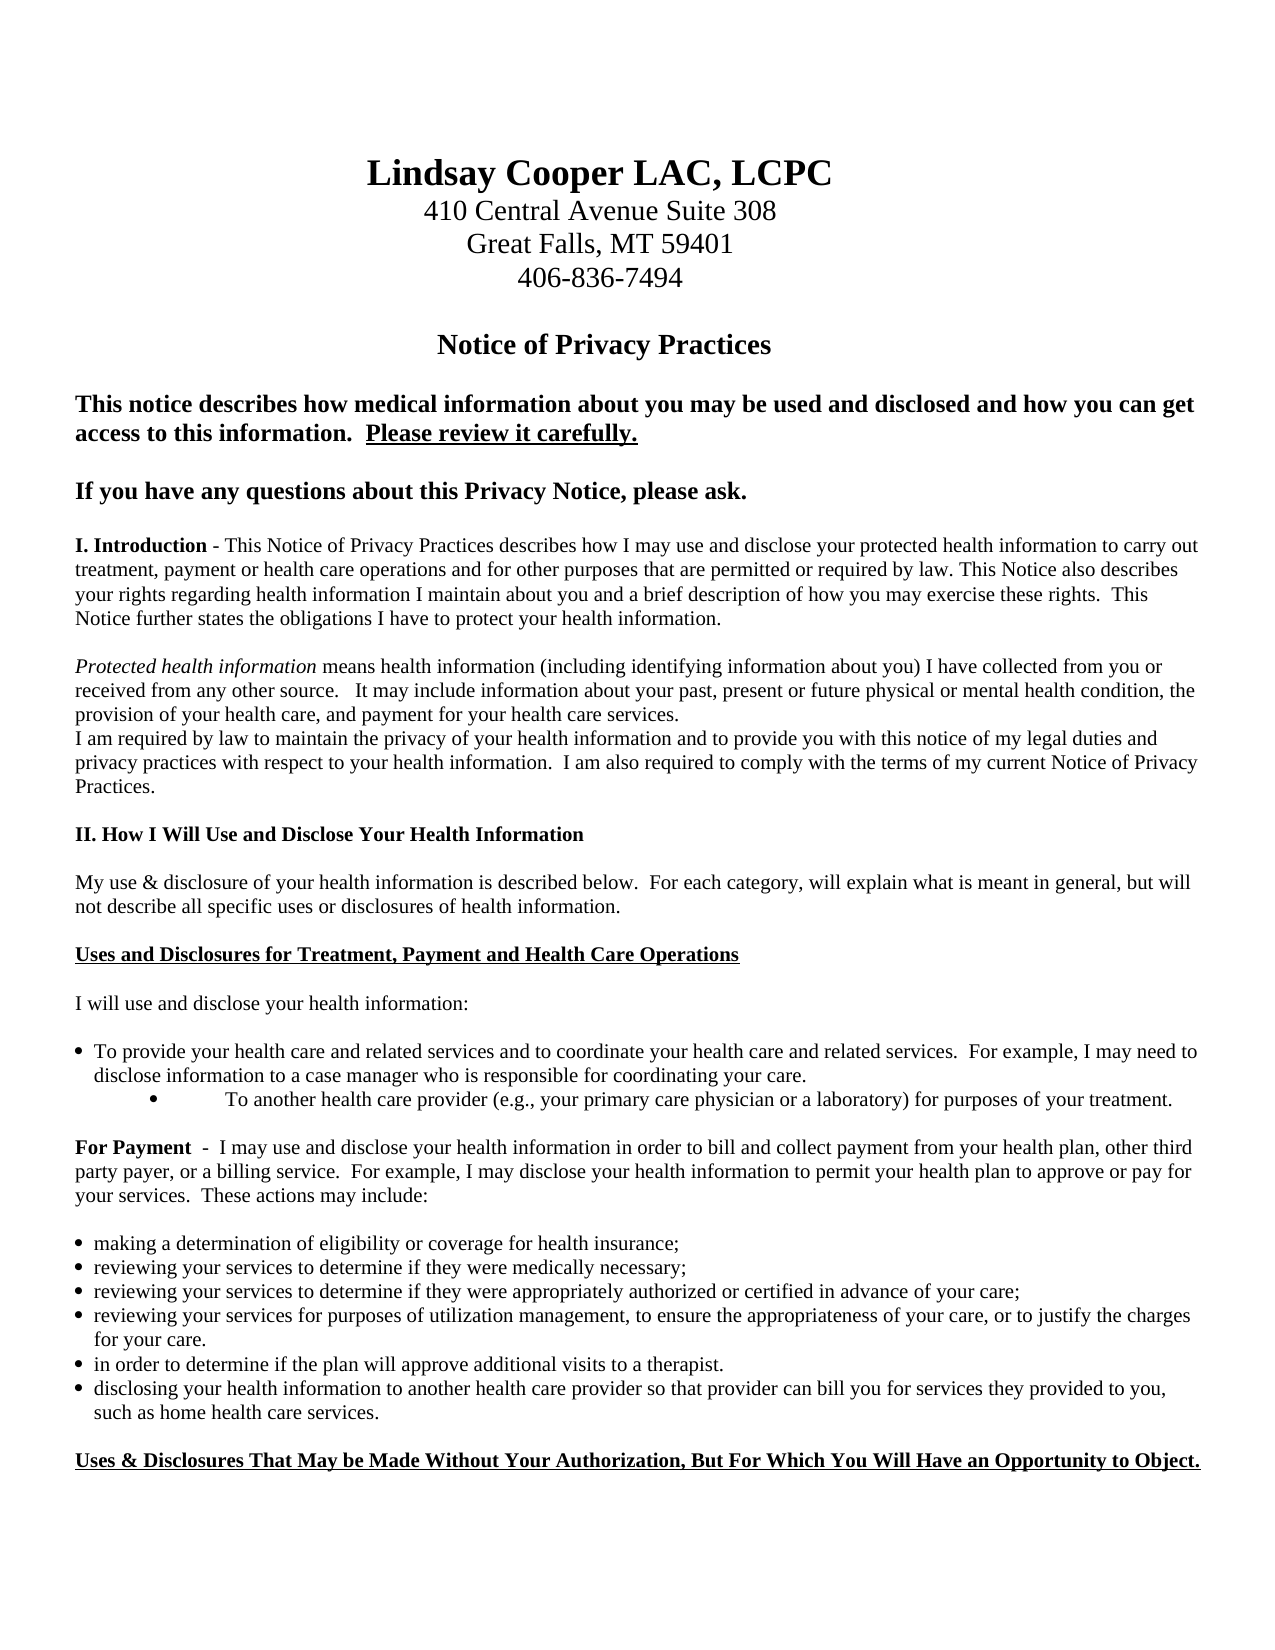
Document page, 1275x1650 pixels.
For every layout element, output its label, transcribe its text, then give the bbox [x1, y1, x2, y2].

list reviewing your services to determine if they were appropriately authorized or certified in advance of your care; [75, 1279, 1209, 1303]
list To provide your health care and related services and to coordinate your health care and related services. For example, I may need to disclose information to a case manager who is responsible for coordinating your care. [75, 1039, 1209, 1087]
text Notice of Privacy Practices [94, 327, 1114, 361]
list in order to determine if the plan will approve additional visits to a therapist. [75, 1351, 1209, 1376]
text If you have any questions about this Privacy Notice, please ask. [75, 476, 1209, 504]
list To another health care provider (e.g., your primary care physician or a laboratory) for purposes of your treatment. [150, 1087, 1209, 1111]
list making a determination of eligibility or coverage for health insurance; [75, 1231, 1209, 1255]
list reviewing your services to determine if they were medically necessary; [75, 1255, 1209, 1279]
text I am required by law to maintain the privacy of your health information and to provide you with this notice of my legal duties and privacy practices with respect to your health information. I am also required to comply with the terms of my current Notice of Privacy Practices. [75, 726, 1209, 798]
text This notice describes how medical information about you may be used and disclosed and how you can get access to this information. Please review it carefully. [75, 389, 1209, 447]
text I will use and disclose your health information: [75, 991, 1209, 1014]
list reviewing your services for purposes of utilization management, to ensure the appropriateness of your care, or to justify the charges for your care. [75, 1303, 1209, 1351]
text Protected health information means health information (including identifying information about you) I have collected from you or received from any other source. It may include information about your past, present or future physical or mental health condition, the provision of your health care, and payment for your health care services. [75, 654, 1209, 726]
text 406-836-7494 [75, 260, 1125, 294]
text II. How I Will Use and Disclose Your Health Information [75, 822, 1209, 846]
text Lindsay Cooper LAC, LCPC [75, 150, 1125, 193]
text Uses & Disclosures That May be Made Without Your Authorization, But For Which You Will Have an Opportunity to Object. [75, 1448, 1209, 1472]
text 410 Central Avenue Suite 308 [75, 193, 1125, 227]
list disclosing your health information to another health care provider so that provider can bill you for services they provided to you, such as home health care services. [75, 1376, 1209, 1424]
text For Payment - I may use and disclose your health information in order to bill and collect payment from your health plan, other third party payer, or a billing service. For example, I may disclose your health information to permit your health plan to approve or pay for your services. These actions may include: [75, 1135, 1209, 1207]
text I. Introduction - This Notice of Privacy Practices describes how I may use and disclose your protected health information to carry out treatment, payment or health care operations and for other purposes that are permitted or required by law. This Notice also describes your rights regarding health information I maintain about you and a brief description of how you may exercise these rights. This Notice further states the obligations I have to protect your health information. [75, 533, 1209, 629]
text Uses and Disclosures for Treatment, Payment and Health Care Operations [75, 942, 1209, 966]
text Great Falls, MT 59401 [75, 227, 1125, 260]
text My use & disclosure of your health information is described below. For each category, will explain what is meant in general, but will not describe all specific uses or disclosures of health information. [75, 870, 1209, 918]
